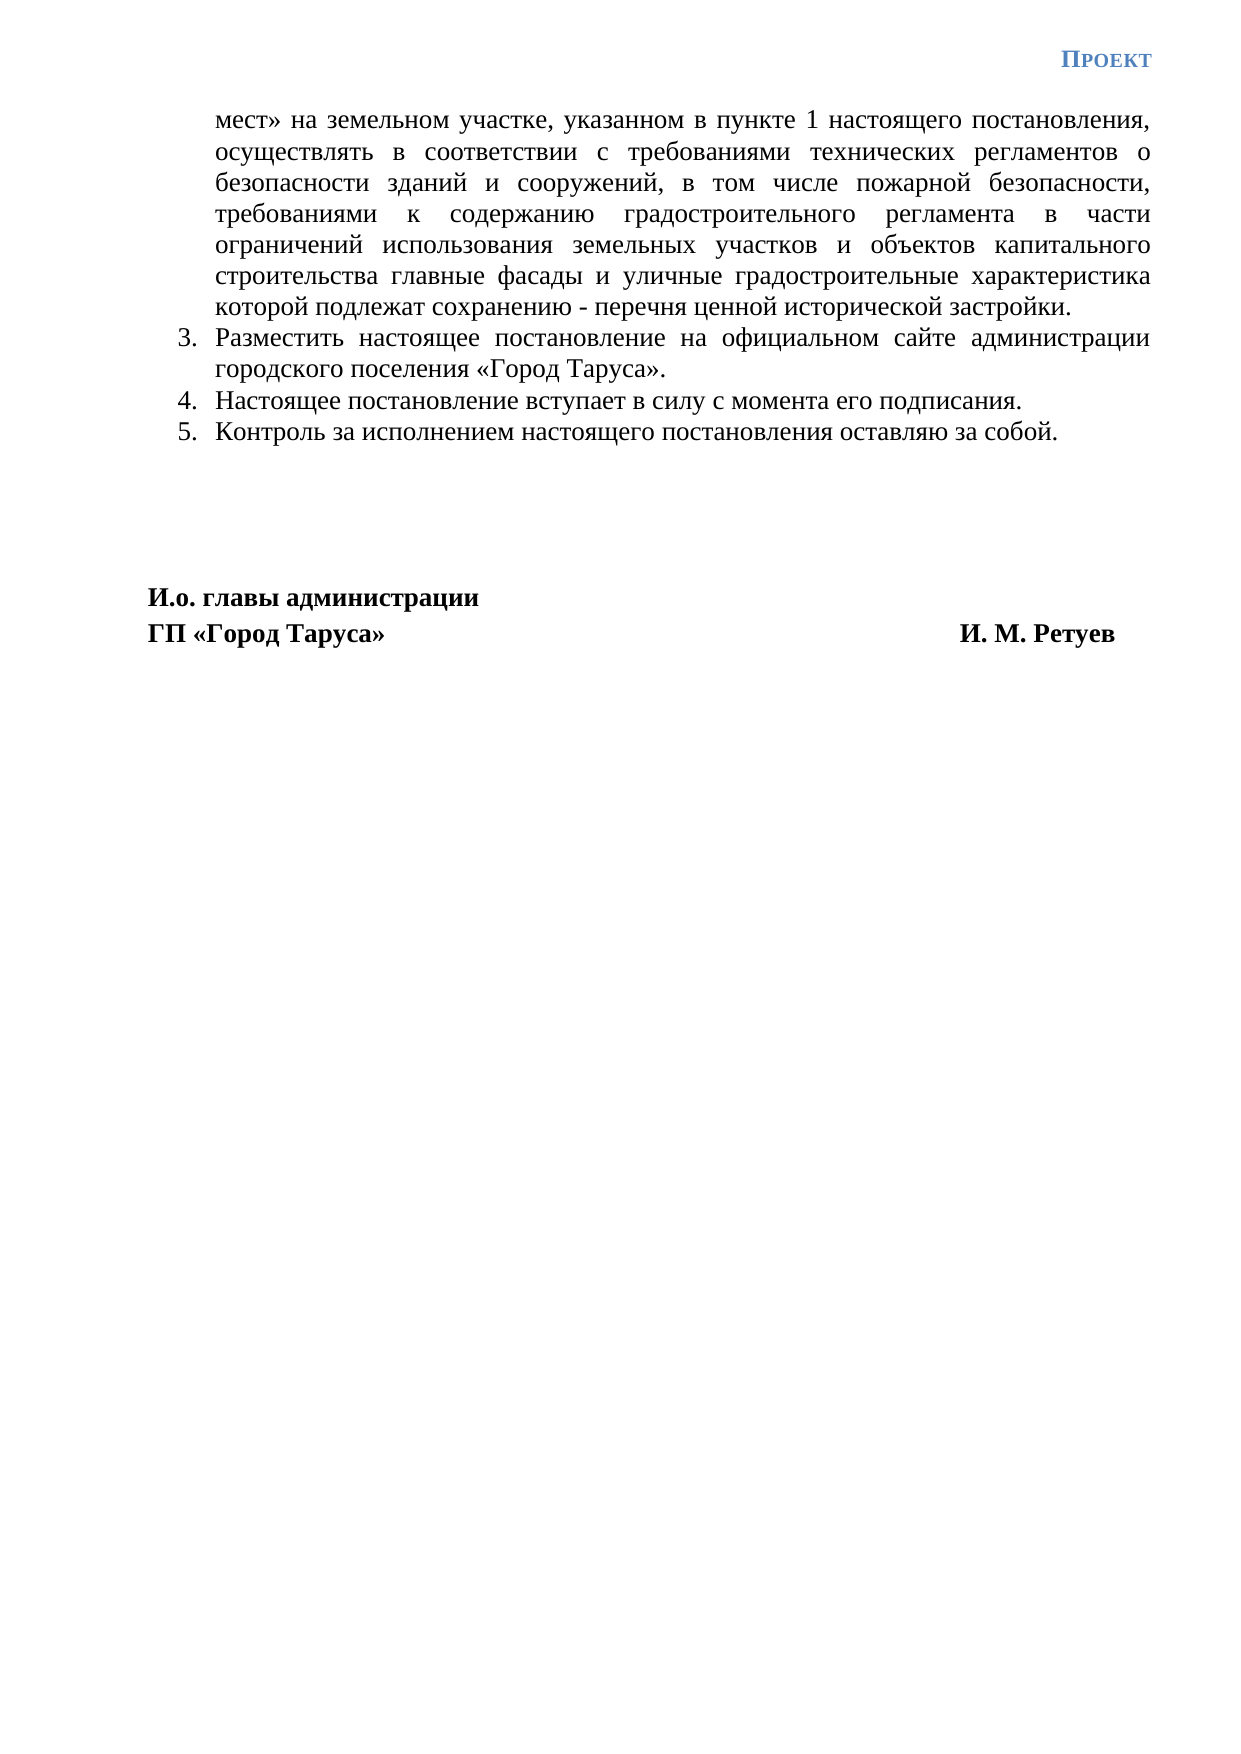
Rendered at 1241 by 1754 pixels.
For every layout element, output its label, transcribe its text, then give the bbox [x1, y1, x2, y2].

list Разместить настоящее постановление на официальном сайте администрации городского поселения «Город Таруса». [177, 321, 1152, 384]
text ГП «Город Таруса» И. М. Ретуев [148, 612, 1152, 650]
text И.о. главы администрации [148, 581, 1152, 612]
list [177, 103, 1152, 321]
list Контроль за исполнением настоящего постановления оставляю за собой. [177, 415, 1152, 446]
list Настоящее постановление вступает в силу с момента его подписания. [177, 384, 1152, 415]
